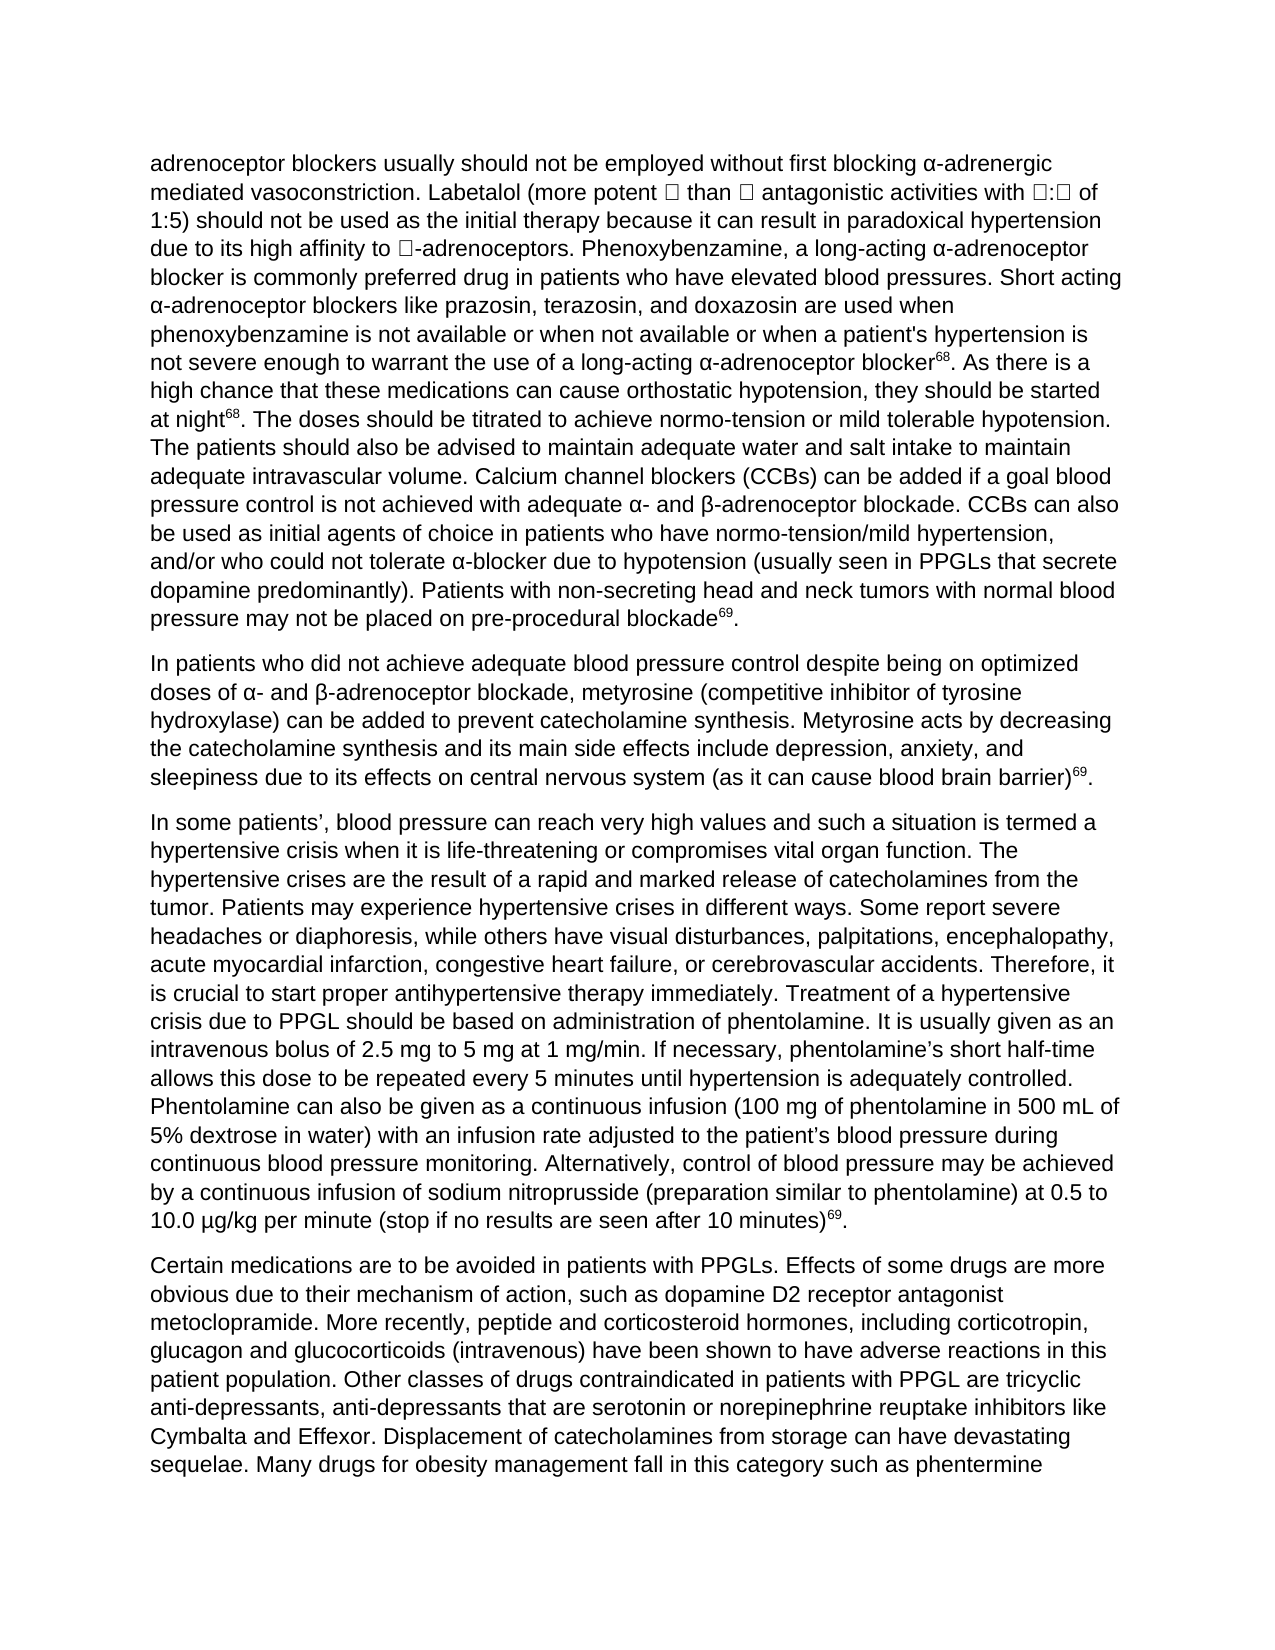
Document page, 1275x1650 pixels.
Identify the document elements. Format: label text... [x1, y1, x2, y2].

text In patients who did not achieve adequate blood pressure control despite being on optimized doses of α- and β-adrenoceptor blockade, metyrosine (competitive inhibitor of tyrosine hydroxylase) can be added to prevent catecholamine synthesis. Metyrosine acts by decreasing the catecholamine synthesis and its main side effects include depression, anxiety, and sleepiness due to its effects on central nervous system (as it can cause blood brain barrier)69. [150, 650, 1125, 790]
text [150, 150, 1125, 631]
text In some patients’, blood pressure can reach very high values and such a situation is termed a hypertensive crisis when it is life-threatening or compromises vital organ function. The hypertensive crises are the result of a rapid and marked release of catecholamines from the tumor. Patients may experience hypertensive crises in different ways. Some report severe headaches or diaphoresis, while others have visual disturbances, palpitations, encephalopathy, acute myocardial infarction, congestive heart failure, or cerebrovascular accidents. Therefore, it is crucial to start proper antihypertensive therapy immediately. Treatment of a hypertensive crisis due to PPGL should be based on administration of phentolamine. It is usually given as an intravenous bolus of 2.5 mg to 5 mg at 1 mg/min. If necessary, phentolamine’s short half-time allows this dose to be repeated every 5 minutes until hypertension is adequately controlled. Phentolamine can also be given as a continuous infusion (100 mg of phentolamine in 500 mL of 5% dextrose in water) with an infusion rate adjusted to the patient’s blood pressure during continuous blood pressure monitoring. Alternatively, control of blood pressure may be achieved by a continuous infusion of sodium nitroprusside (preparation similar to phentolamine) at 0.5 to 10.0 µg/kg per minute (stop if no results are seen after 10 minutes)69. [150, 809, 1125, 1233]
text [150, 1252, 1125, 1478]
